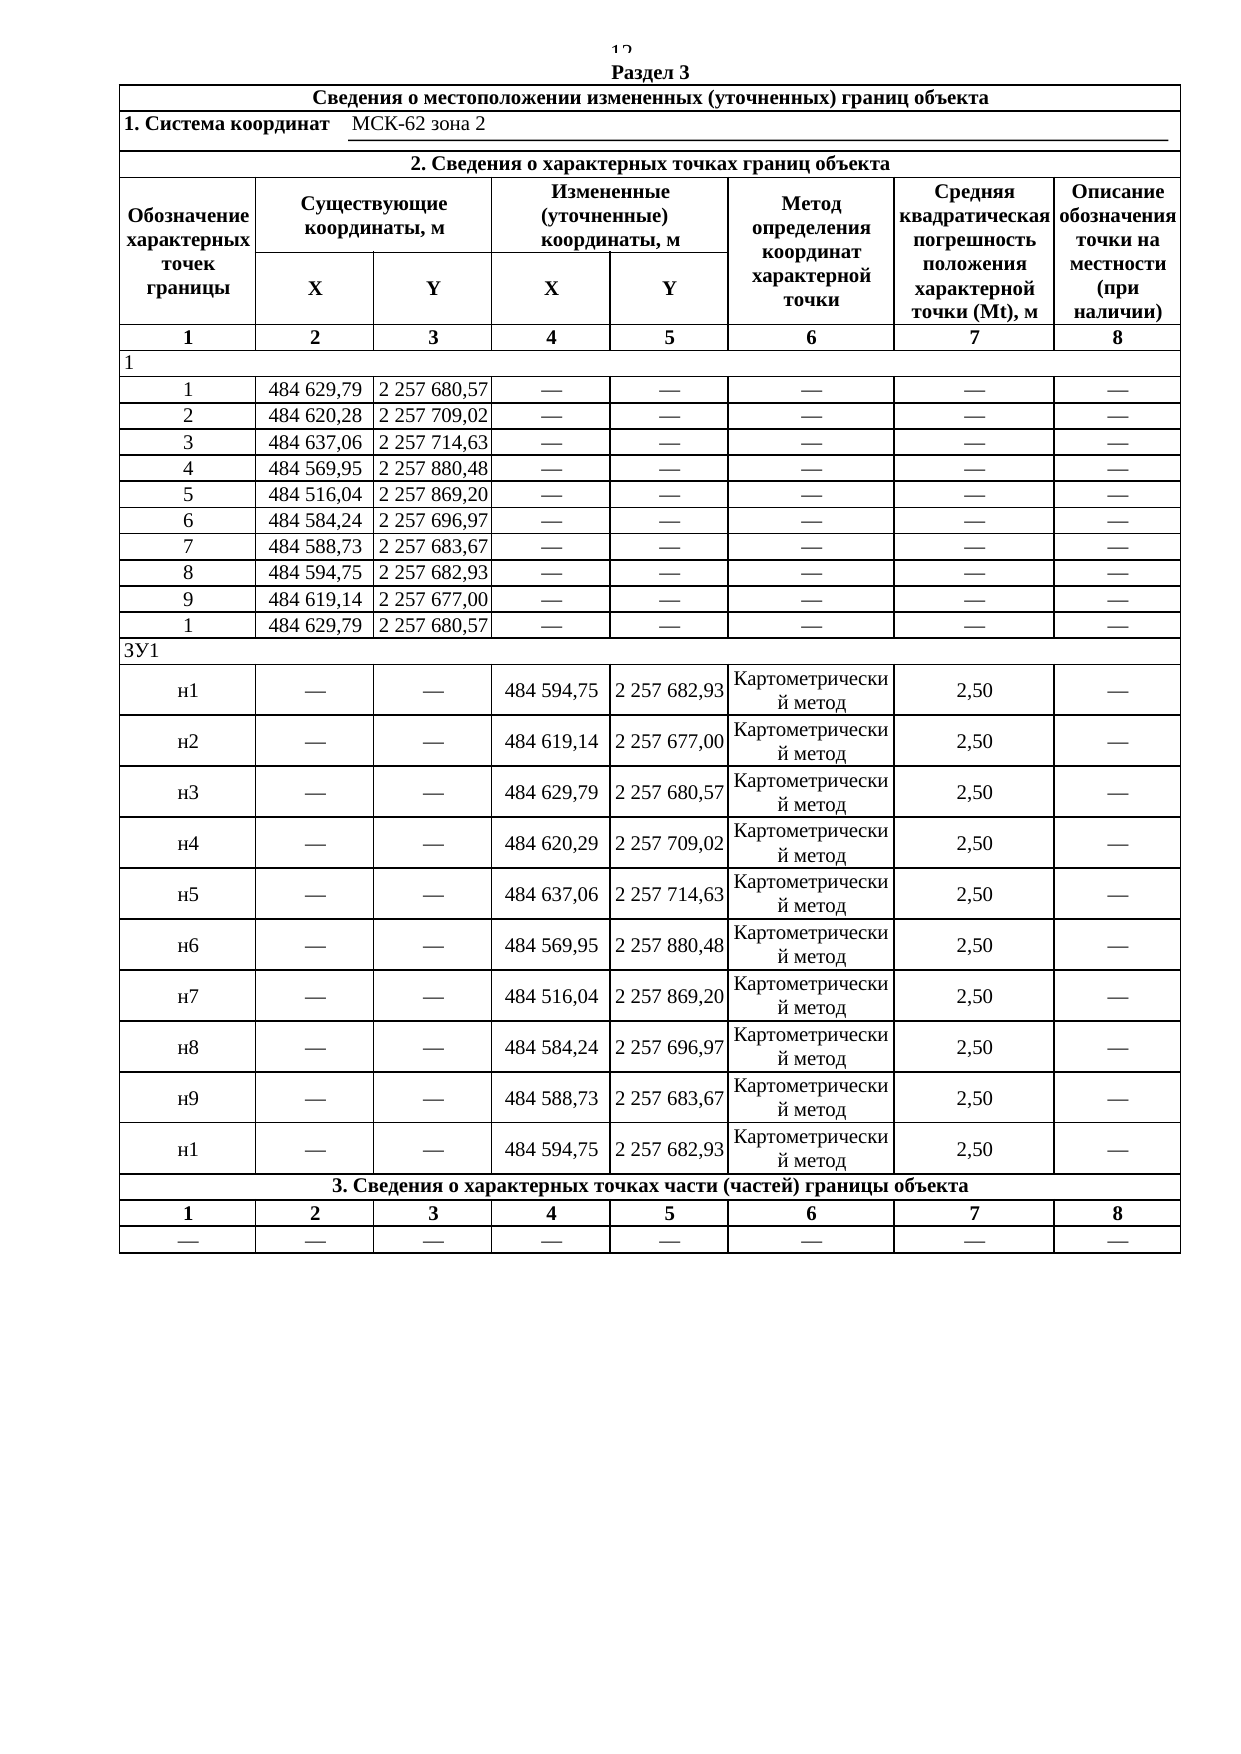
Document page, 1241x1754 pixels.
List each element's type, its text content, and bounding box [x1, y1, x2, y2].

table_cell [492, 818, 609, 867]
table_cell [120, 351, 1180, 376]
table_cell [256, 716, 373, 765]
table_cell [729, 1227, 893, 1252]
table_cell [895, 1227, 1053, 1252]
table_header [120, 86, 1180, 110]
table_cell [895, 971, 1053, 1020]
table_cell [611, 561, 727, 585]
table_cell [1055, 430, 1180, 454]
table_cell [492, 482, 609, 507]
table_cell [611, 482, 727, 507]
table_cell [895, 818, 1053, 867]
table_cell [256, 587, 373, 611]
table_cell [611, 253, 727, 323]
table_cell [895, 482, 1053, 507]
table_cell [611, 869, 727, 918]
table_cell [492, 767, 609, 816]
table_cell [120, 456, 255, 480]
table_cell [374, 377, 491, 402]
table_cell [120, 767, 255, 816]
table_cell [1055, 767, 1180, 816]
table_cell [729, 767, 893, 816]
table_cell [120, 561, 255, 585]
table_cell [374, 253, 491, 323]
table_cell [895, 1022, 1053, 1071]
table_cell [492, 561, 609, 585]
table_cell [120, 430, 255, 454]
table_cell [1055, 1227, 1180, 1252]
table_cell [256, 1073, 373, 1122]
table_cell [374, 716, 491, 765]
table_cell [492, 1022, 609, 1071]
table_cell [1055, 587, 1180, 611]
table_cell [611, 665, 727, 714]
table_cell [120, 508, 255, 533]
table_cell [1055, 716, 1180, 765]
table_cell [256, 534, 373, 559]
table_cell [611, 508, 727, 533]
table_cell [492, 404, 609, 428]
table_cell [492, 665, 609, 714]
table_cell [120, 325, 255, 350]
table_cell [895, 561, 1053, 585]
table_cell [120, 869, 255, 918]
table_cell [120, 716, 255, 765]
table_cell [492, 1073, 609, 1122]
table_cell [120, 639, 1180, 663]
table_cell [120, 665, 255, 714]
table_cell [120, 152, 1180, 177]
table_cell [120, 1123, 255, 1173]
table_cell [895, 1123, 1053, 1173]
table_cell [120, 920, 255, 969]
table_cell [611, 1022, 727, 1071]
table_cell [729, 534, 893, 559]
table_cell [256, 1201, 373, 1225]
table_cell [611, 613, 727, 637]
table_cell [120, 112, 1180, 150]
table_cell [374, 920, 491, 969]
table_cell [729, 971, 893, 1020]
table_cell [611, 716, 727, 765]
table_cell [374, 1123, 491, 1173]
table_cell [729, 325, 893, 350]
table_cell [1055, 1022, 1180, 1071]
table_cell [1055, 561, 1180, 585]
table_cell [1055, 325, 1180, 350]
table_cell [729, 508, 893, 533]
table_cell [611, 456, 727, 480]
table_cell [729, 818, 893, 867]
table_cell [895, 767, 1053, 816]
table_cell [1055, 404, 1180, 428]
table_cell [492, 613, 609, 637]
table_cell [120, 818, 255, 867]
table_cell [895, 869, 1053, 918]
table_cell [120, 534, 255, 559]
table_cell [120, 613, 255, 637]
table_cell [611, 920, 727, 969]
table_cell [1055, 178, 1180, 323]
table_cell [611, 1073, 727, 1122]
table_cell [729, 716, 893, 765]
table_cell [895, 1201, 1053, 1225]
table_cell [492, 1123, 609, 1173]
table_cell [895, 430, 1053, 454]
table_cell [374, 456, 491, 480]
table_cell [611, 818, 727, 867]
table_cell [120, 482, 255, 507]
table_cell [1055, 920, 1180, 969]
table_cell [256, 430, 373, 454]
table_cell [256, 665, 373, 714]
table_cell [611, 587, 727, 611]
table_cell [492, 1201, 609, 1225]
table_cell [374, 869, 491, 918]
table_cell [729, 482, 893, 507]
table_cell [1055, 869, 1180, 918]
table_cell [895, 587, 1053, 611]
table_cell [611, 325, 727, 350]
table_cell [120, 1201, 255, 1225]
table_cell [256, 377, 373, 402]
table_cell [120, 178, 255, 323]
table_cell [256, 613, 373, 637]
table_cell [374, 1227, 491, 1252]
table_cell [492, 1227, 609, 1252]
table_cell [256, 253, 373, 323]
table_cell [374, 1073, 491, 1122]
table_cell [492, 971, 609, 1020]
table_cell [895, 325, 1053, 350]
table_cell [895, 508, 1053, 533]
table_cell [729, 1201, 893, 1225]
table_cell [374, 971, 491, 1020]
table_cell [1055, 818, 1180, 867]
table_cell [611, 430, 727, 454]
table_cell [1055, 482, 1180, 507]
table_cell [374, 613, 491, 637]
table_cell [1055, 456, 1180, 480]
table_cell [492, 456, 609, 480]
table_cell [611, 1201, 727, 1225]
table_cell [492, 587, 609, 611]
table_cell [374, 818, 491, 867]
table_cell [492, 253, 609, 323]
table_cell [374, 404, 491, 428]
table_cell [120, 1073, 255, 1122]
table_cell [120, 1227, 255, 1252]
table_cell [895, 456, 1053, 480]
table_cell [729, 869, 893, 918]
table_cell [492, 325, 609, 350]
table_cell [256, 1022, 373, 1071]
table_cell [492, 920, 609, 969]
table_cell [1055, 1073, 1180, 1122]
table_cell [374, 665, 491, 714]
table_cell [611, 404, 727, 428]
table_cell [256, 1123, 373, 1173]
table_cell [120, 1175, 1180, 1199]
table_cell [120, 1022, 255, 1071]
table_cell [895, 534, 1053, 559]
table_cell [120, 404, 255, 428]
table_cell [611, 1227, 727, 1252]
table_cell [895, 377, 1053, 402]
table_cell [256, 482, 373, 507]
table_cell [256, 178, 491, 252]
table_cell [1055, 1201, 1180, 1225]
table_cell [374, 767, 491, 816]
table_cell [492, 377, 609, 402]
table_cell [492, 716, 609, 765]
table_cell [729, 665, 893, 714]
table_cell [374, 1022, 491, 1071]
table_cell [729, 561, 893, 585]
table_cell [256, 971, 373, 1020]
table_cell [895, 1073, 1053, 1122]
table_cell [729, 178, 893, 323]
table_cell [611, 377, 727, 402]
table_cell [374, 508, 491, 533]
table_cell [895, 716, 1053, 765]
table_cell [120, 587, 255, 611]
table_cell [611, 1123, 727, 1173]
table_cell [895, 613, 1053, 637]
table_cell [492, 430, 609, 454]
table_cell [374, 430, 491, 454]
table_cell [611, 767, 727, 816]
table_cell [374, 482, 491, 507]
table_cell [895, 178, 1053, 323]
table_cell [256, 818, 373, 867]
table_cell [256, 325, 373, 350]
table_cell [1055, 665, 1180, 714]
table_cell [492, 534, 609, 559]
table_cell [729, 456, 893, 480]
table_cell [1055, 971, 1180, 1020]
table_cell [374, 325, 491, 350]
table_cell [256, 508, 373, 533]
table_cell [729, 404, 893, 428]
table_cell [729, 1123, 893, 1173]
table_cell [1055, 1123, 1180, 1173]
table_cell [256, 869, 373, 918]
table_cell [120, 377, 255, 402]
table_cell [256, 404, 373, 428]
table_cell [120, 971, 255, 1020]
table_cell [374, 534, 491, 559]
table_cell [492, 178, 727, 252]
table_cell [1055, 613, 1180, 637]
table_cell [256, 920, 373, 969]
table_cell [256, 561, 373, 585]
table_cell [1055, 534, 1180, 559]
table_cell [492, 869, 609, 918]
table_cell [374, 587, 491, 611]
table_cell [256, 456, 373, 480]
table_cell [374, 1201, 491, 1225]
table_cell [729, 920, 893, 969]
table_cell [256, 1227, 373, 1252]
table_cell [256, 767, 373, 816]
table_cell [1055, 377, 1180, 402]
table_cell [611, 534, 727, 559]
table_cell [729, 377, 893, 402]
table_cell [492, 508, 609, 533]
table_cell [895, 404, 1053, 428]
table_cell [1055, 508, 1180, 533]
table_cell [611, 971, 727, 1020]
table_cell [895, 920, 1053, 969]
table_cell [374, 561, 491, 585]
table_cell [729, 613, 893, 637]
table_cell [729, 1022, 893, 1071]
text Раздел 3 [314, 60, 987, 84]
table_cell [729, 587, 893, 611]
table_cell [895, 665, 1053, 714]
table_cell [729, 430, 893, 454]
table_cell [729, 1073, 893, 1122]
